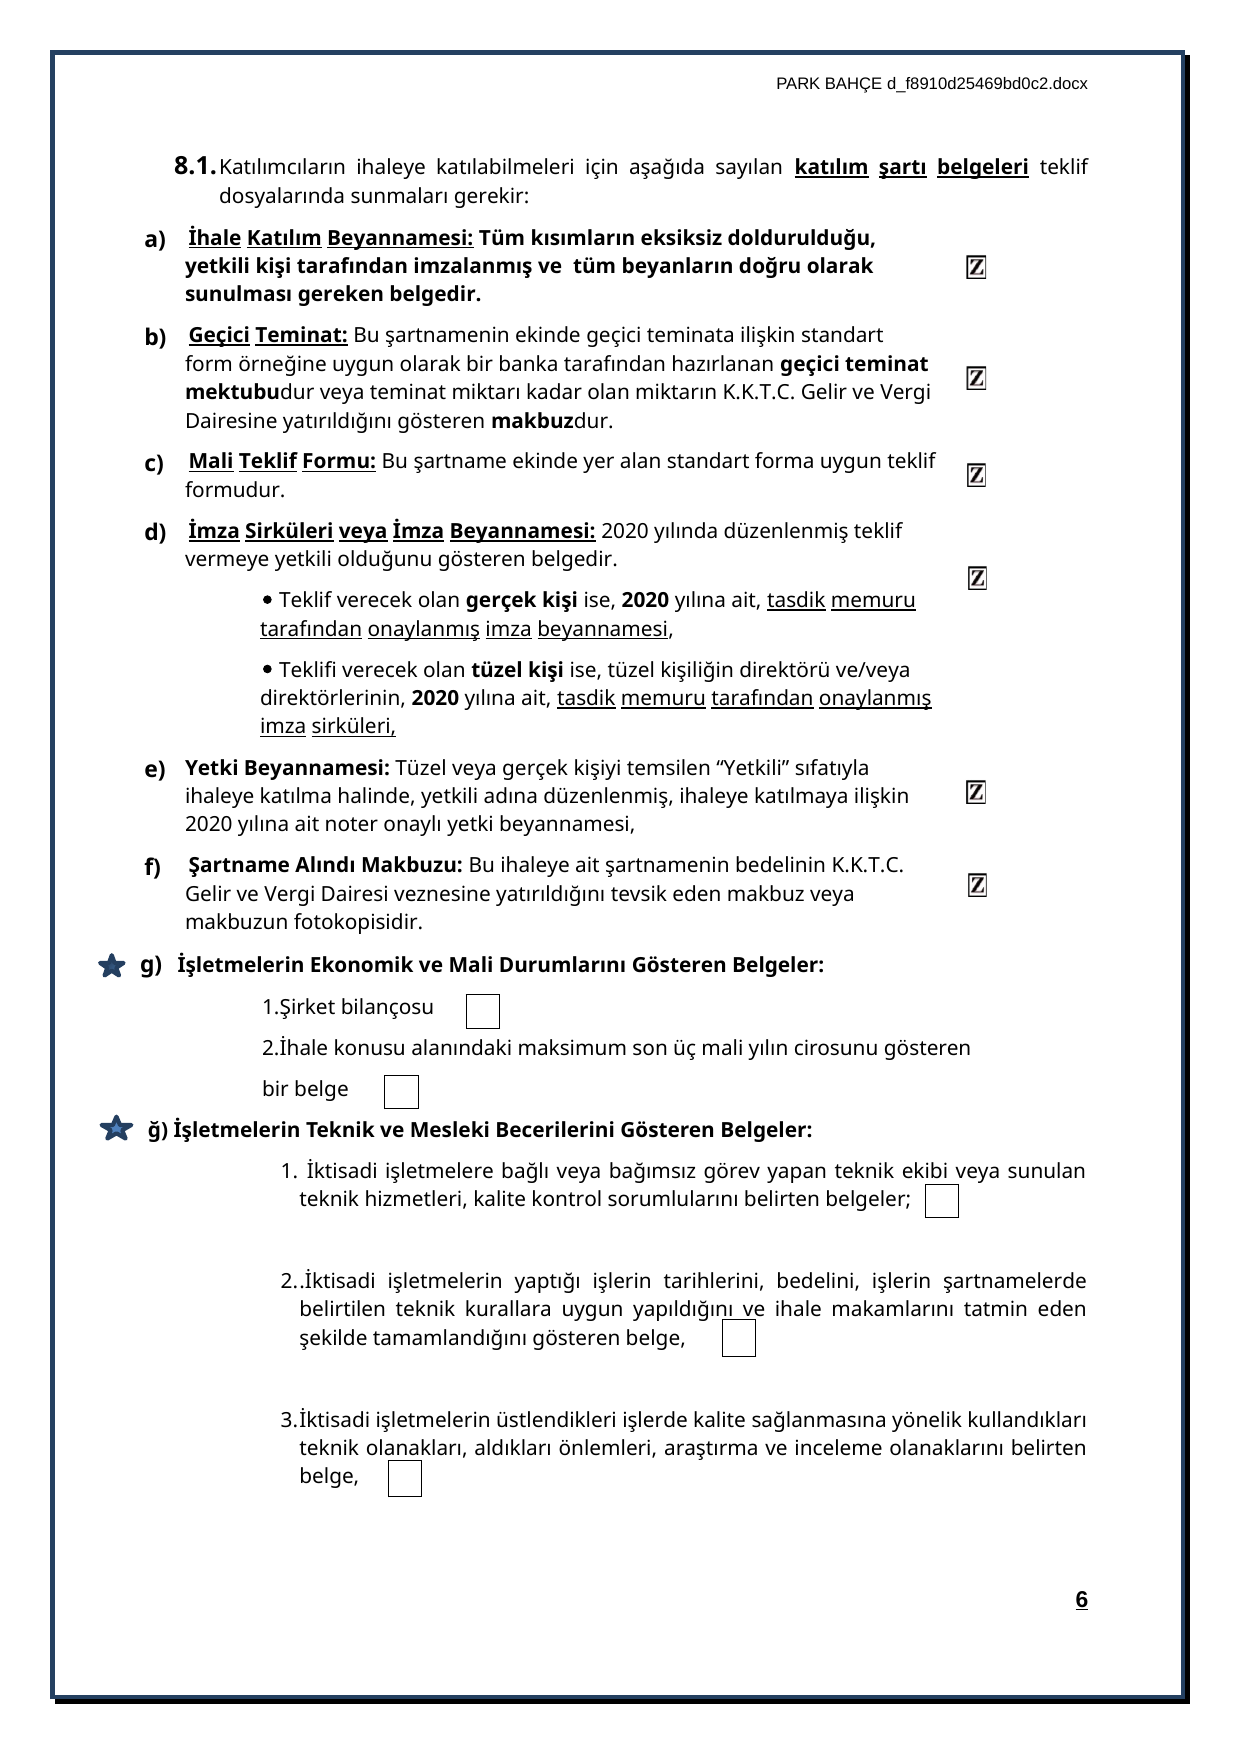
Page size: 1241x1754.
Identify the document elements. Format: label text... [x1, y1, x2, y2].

list Katılımcıların ihaleye katılabilmeleri için aşağıda sayılan katılım şartı belgeleri teklif dosyalarında sunmaları gerekir: [174, 148, 1088, 210]
list İşletmelerin Ekonomik ve Mali Durumlarını Gösteren Belgeler: [140, 948, 1088, 979]
table_cell Mali Teklif Formu: Bu şartname ekinde yer alan standart forma uygun teklif formudur. [174, 447, 947, 516]
list İktisadi işletmelerin üstlendikleri işlerde kalite sağlanmasına yönelik kullandıkları teknik olanakları, aldıkları önlemleri, araştırma ve inceleme olanaklarını belirten belge, [280, 1405, 1088, 1490]
picture [966, 462, 986, 487]
table_header İhale Katılım Beyannamesi: Tüm kısımların eksiksiz doldurulduğu, yetkili kişi tarafından imzalanmış ve tüm beyanların doğru olarak sunulması gereken belgedir. [174, 223, 947, 320]
text 2.İhale konusu alanındaki maksimum son üç mali yılın cirosunu gösteren [262, 1033, 1088, 1061]
table_header [133, 223, 173, 320]
list İktisadi işletmelere bağlı veya bağımsız görev yapan teknik ekibi veya sunulan teknik hizmetleri, kalite kontrol sorumlularını belirten belgeler; [280, 1156, 1088, 1213]
table_cell [948, 753, 1007, 850]
picture [966, 365, 987, 390]
table_cell [133, 516, 173, 753]
table_cell [948, 516, 1007, 753]
table_cell Yetki Beyannamesi: Tüzel veya gerçek kişiyi temsilen “Yetkili” sıfatıyla ihaleye katılma halinde, yetkili adına düzenlenmiş, ihaleye katılmaya ilişkin 2020 yılına ait noter onaylı yetki beyannamesi, [174, 753, 947, 850]
text 1.Şirket bilançosu [262, 992, 1088, 1020]
list .İktisadi işletmelerin yaptığı işlerin tarihlerini, bedelini, işlerin şartnamelerde belirtilen teknik kurallara uygun yapıldığını ve ihale makamlarını tatmin eden şekilde tamamlandığını gösteren belge, [280, 1266, 1088, 1351]
picture [967, 872, 987, 897]
text ğ) İşletmelerin Teknik ve Mesleki Becerilerini Gösteren Belgeler: [148, 1115, 1088, 1143]
picture [966, 254, 987, 279]
table_cell İmza Sirküleri veya İmza Beyannamesi: 2020 yılında düzenlenmiş teklif vermeye yetkili olduğunu gösteren belgedir. Teklif verecek olan gerçek kişi ise, 2020 yılına ait, tasdik memuru tarafından onaylanmış imza beyannamesi, Teklifi verecek olan tüzel kişi ise, tüzel kişiliğin direktörü ve/veya direktörlerinin, 2020 yılına ait, tasdik memuru tarafından onaylanmış imza sirküleri, [174, 516, 947, 753]
table_cell [133, 447, 173, 516]
picture [967, 565, 987, 590]
table_cell [948, 850, 1007, 948]
table_cell Geçici Teminat: Bu şartnamenin ekinde geçici teminata ilişkin standart form örneğine uygun olarak bir banka tarafından hazırlanan geçici teminat mektubudur veya teminat miktarı kadar olan miktarın K.K.T.C. Gelir ve Vergi Dairesine yatırıldığını gösteren makbuzdur. [174, 320, 947, 447]
table_cell Şartname Alındı Makbuzu: Bu ihaleye ait şartnamenin bedelinin K.K.T.C. Gelir ve Vergi Dairesi veznesine yatırıldığını tevsik eden makbuz veya makbuzun fotokopisidir. [174, 850, 947, 948]
picture [965, 779, 986, 804]
text bir belge [262, 1074, 1088, 1102]
table_cell [133, 850, 173, 948]
table_cell [133, 753, 173, 850]
table_cell [133, 320, 173, 447]
table_cell [948, 320, 1007, 447]
table_header [948, 223, 1007, 320]
table_cell [948, 447, 1007, 516]
